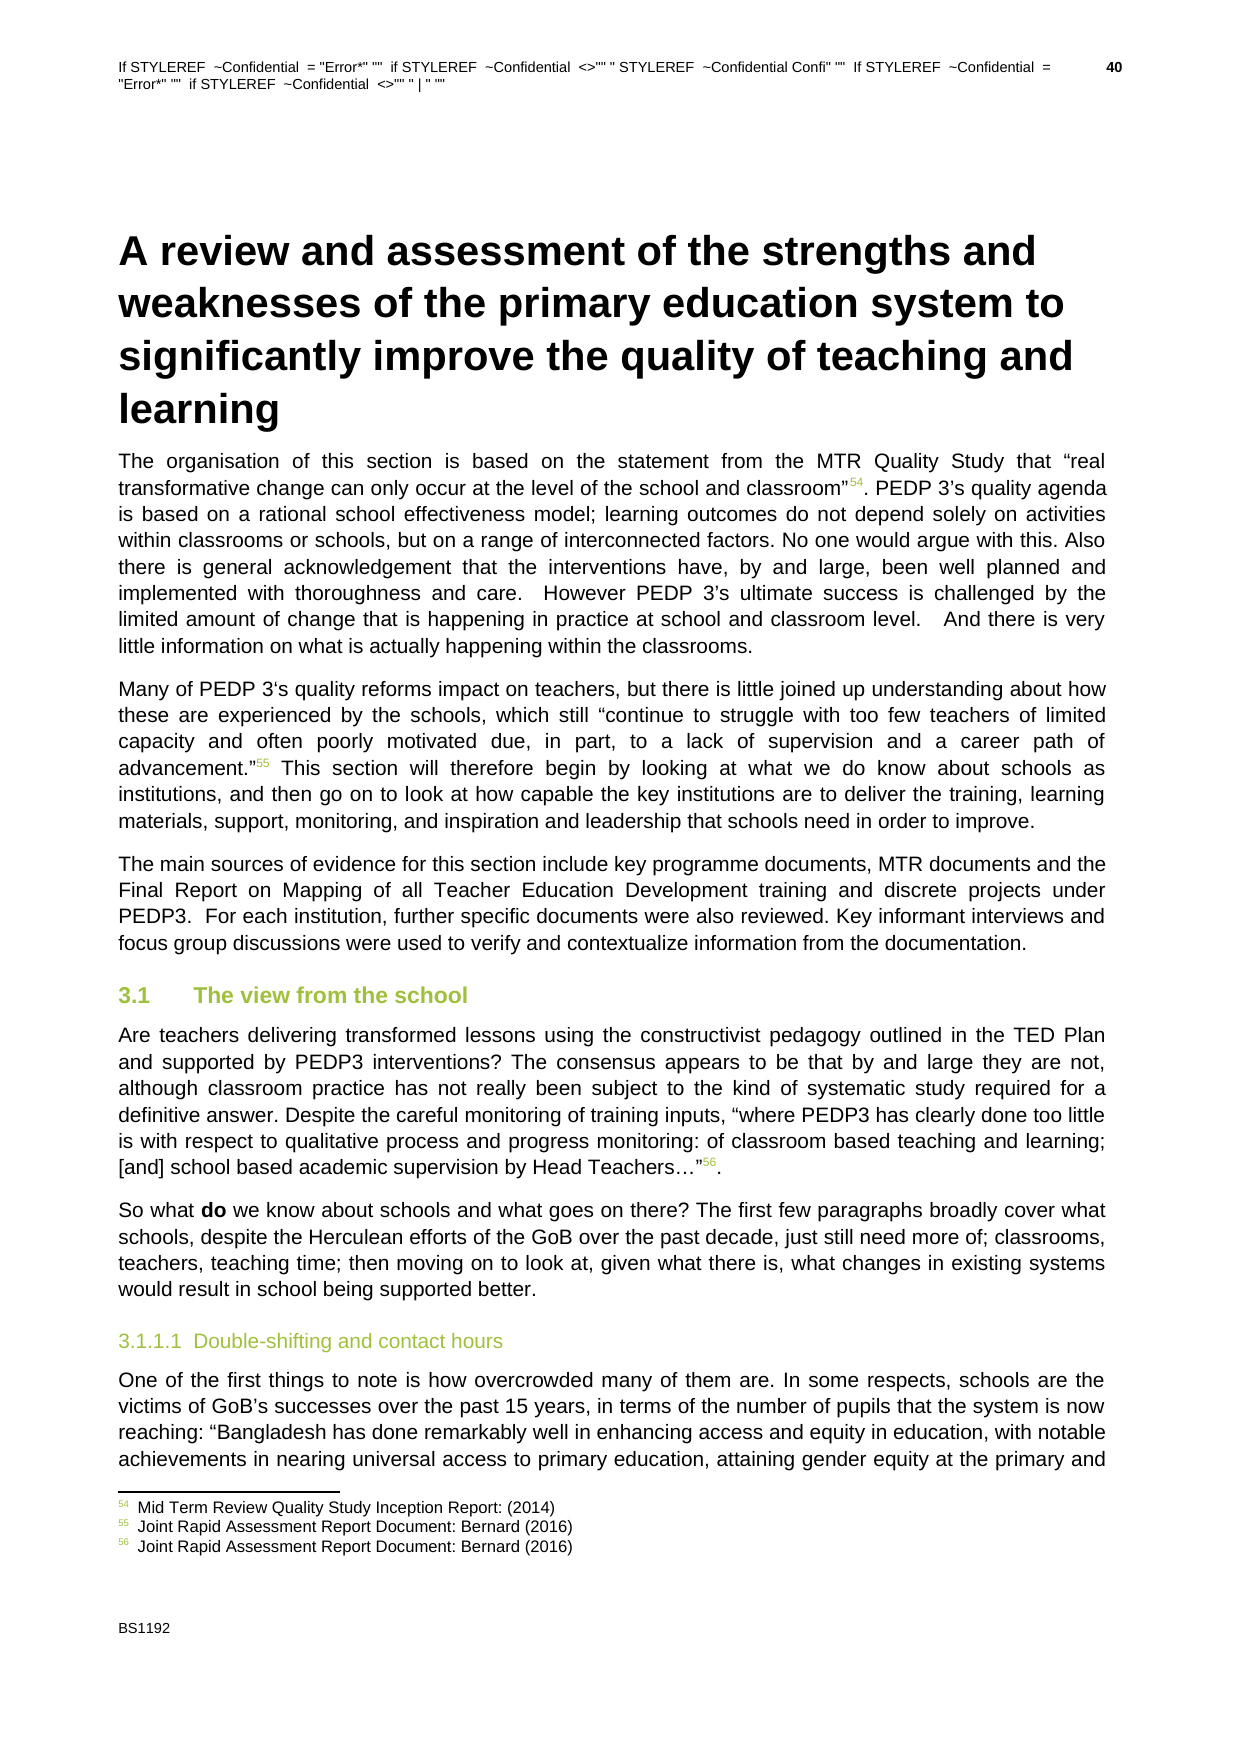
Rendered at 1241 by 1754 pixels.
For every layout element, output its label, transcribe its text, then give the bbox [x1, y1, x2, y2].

text Are teachers delivering transformed lessons using the constructivist pedagogy outlined in the TED Plan and supported by PEDP3 interventions? The consensus appears to be that by and large they are not, although classroom practice has not really been subject to the kind of systematic study required for a definitive answer. Despite the careful monitoring of training inputs, “where PEDP3 has clearly done too little is with respect to qualitative process and progress monitoring: of classroom based teaching and learning; [and] school based academic supervision by Head Teachers…”. [118, 1023, 1107, 1179]
text The main sources of evidence for this section include key programme documents, MTR documents and the Final Report on Mapping of all Teacher Education Development training and discrete projects under PEDP3. For each institution, further specific documents were also reviewed. Key informant interviews and focus group discussions were used to verify and contextualize information from the documentation. [118, 851, 1107, 954]
text The organisation of this section is based on the statement from the MTR Quality Study that “real transformative change can only occur at the level of the school and classroom”. PEDP 3’s quality agenda is based on a rational school effectiveness model; learning outcomes do not depend solely on activities within classrooms or schools, but on a range of interconnected factors. No one would argue with this. Also there is general acknowledgement that the interventions have, by and large, been well planned and implemented with thoroughness and care. However PEDP 3’s ultimate success is challenged by the limited amount of change that is happening in practice at school and classroom level. And there is very little information on what is actually happening within the classrooms. [118, 449, 1107, 658]
subtitle 3.1.1.1 Double-shifting and contact hours [118, 1328, 1107, 1352]
text So what do we know about schools and what goes on there? The first few paragraphs broadly cover what schools, despite the Herculean efforts of the GoB over the past decade, just still need more of; classrooms, teachers, teaching time; then moving on to look at, given what there is, what changes in existing systems would result in school being supported better. [118, 1198, 1107, 1301]
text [118, 1367, 1107, 1470]
text Many of PEDP 3‘s quality reforms impact on teachers, but there is little joined up understanding about how these are experienced by the schools, which still “continue to struggle with too few teachers of limited capacity and often poorly motivated due, in part, to a lack of supervision and a career path of advancement.” This section will therefore begin by looking at what we do know about schools as institutions, and then go on to look at how capable the key institutions are to deliver the training, learning materials, support, monitoring, and inspiration and leadership that schools need in order to improve. [118, 677, 1107, 832]
subtitle A review and assessment of the strengths and weaknesses of the primary education system to significantly improve the quality of teaching and learning [118, 226, 1107, 432]
subtitle 3.1 The view from the school [118, 982, 1107, 1008]
